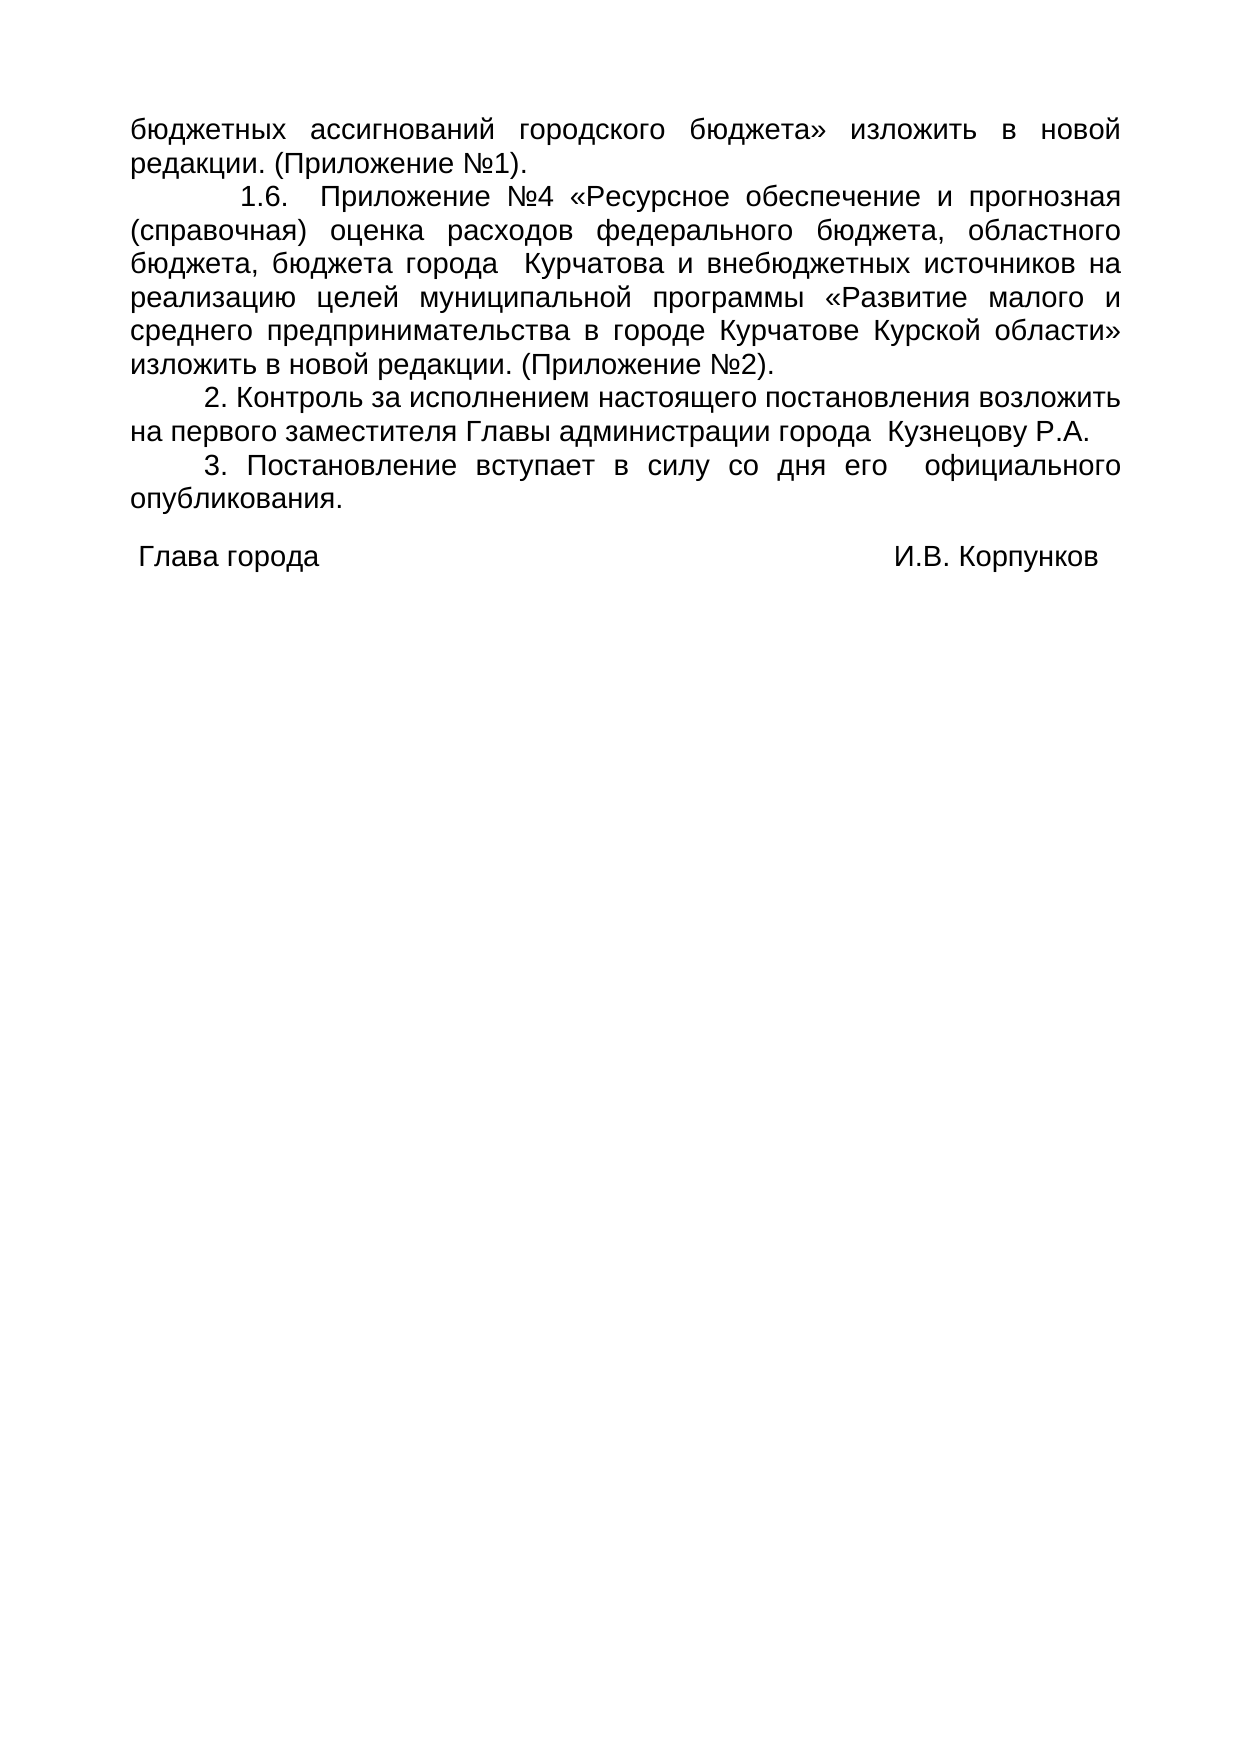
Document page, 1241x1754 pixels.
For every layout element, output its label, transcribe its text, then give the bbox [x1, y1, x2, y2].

text 3. Постановление вступает в силу со дня его официального опубликования. [130, 448, 1122, 515]
text 2. Контроль за исполнением настоящего постановления возложить на первого заместителя Главы администрации города Кузнецову Р.А. [130, 381, 1122, 448]
text Глава города И.В. Корпунков [130, 539, 1122, 572]
text 1.6. Приложение №4 «Ресурсное обеспечение и прогнозная (справочная) оценка расходов федерального бюджета, областного бюджета, бюджета города Курчатова и внебюджетных источников на реализацию целей муниципальной программы «Развитие малого и среднего предпринимательства в городе Курчатове Курской области» изложить в новой редакции. (Приложение №2). [130, 179, 1122, 381]
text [130, 112, 1122, 179]
